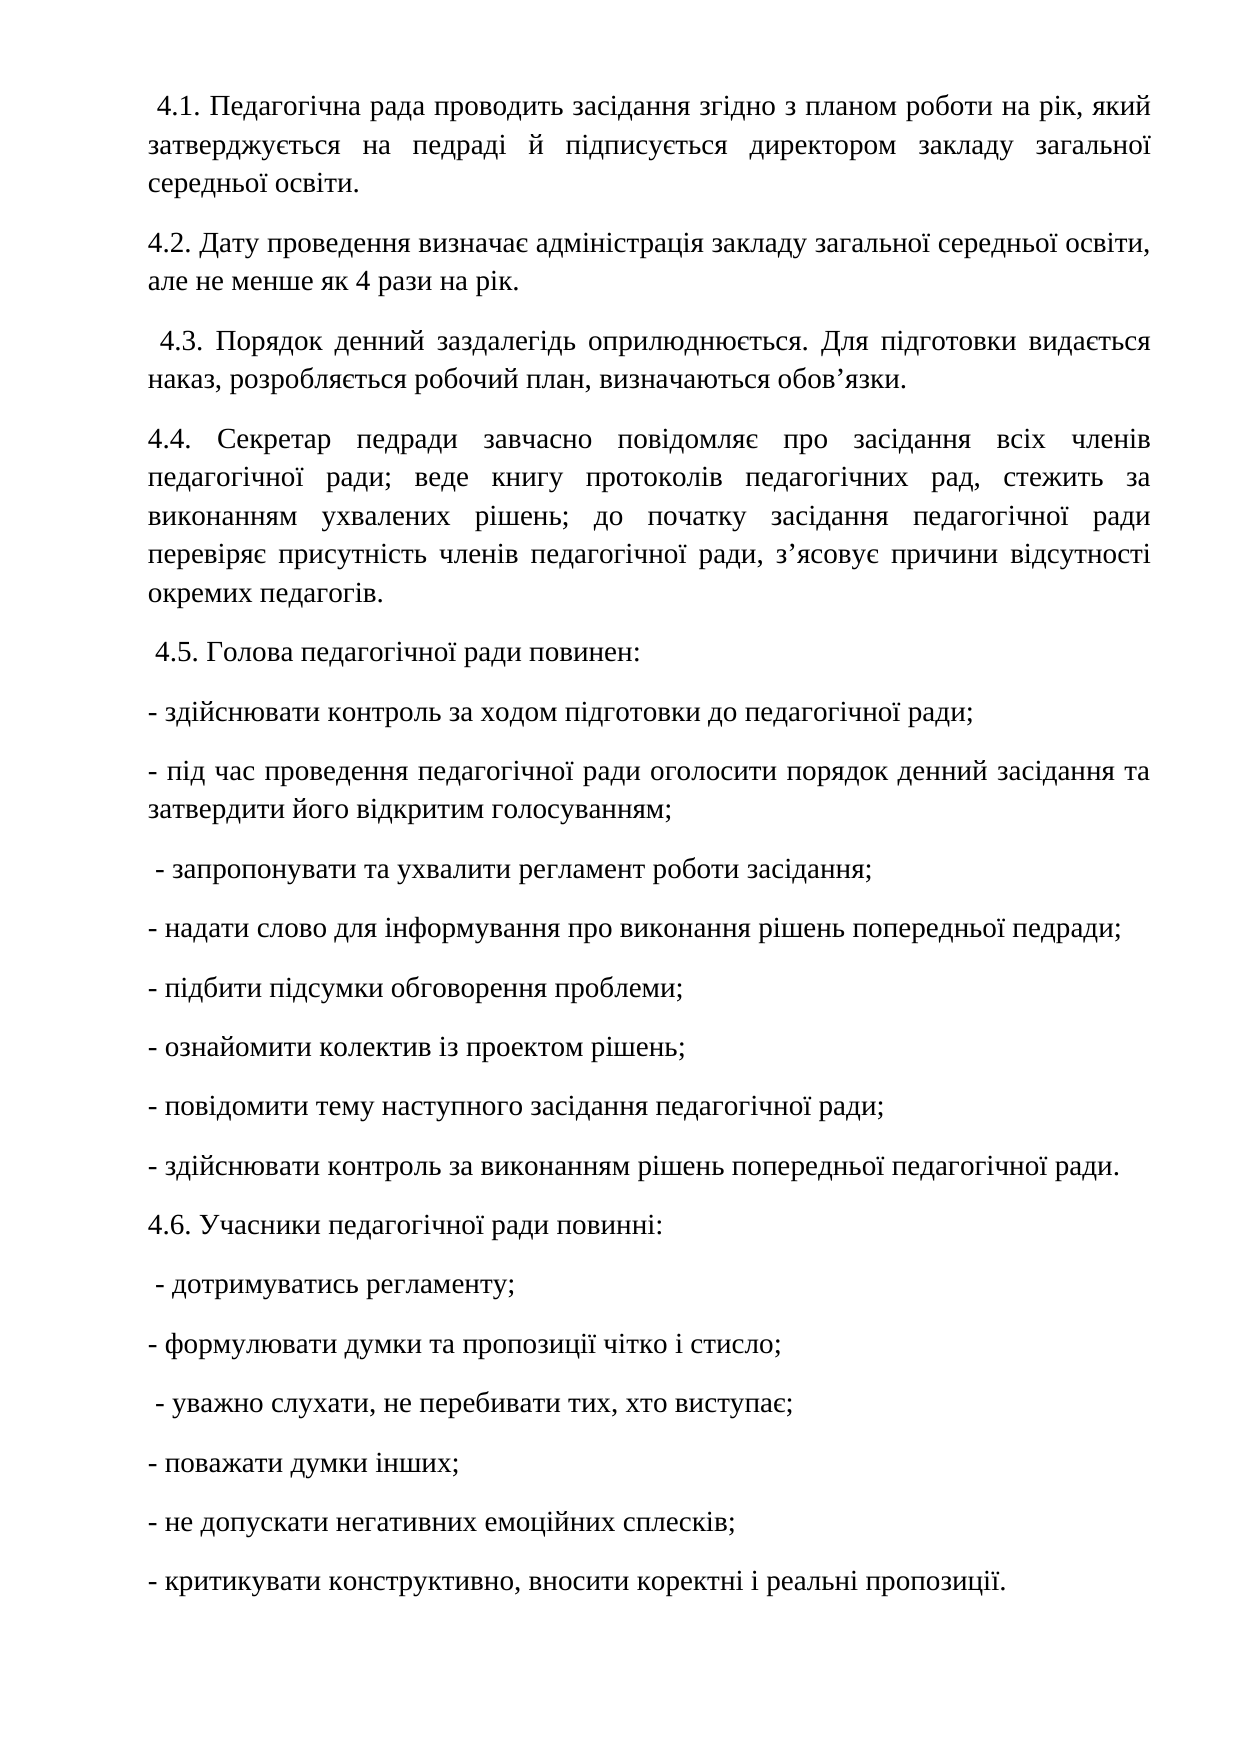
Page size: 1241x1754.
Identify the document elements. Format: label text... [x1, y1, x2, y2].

text - ознайомити колектив із проектом рішень; [148, 1029, 1152, 1063]
text - під час проведення педагогічної ради оголосити порядок денний засідання та затвердити його відкритим голосуванням; [148, 753, 1152, 825]
text 4.5. Голова педагогічної ради повинен: [148, 634, 1152, 668]
text - підбити підсумки обговорення проблеми; [148, 970, 1152, 1003]
text - здійснювати контроль за виконанням рішень попередньої педагогічної ради. [148, 1148, 1152, 1181]
text - не допускати негативних емоційних сплесків; [148, 1504, 1152, 1538]
text 4.6. Учасники педагогічної ради повинні: [148, 1207, 1152, 1241]
text - критикувати конструктивно, вносити коректні і реальні пропозиції. [148, 1563, 1152, 1597]
text - дотримуватись регламенту; [148, 1267, 1152, 1300]
text 4.1. Педагогічна рада проводить засідання згідно з планом роботи на рік, який затверджується на педраді й підписується директором закладу загальної середньої освіти. [148, 88, 1152, 199]
text - уважно слухати, не перебивати тих, хто виступає; [148, 1385, 1152, 1419]
text 4.3. Порядок денний заздалегідь оприлюднюється. Для підготовки видається наказ, розробляється робочий план, визначаються обов’язки. [148, 323, 1152, 395]
text - надати слово для інформування про виконання рішень попередньої педради; [148, 910, 1152, 944]
text - повідомити тему наступного засідання педагогічної ради; [148, 1088, 1152, 1122]
text - формулювати думки та пропозиції чітко і стисло; [148, 1326, 1152, 1359]
text 4.4. Секретар педради завчасно повідомляє про засідання всіх членів педагогічної ради; веде книгу протоколів педагогічних рад, стежить за виконанням ухвалених рішень; до початку засідання педагогічної ради перевіряє присутність членів педагогічної ради, з’ясовує причини відсутності окремих педагогів. [148, 421, 1152, 608]
text 4.2. Дату проведення визначає адміністрація закладу загальної середньої освіти, але не менше як 4 рази на рік. [148, 225, 1152, 297]
text - запропонувати та ухвалити регламент роботи засідання; [148, 851, 1152, 884]
text - здійснювати контроль за ходом підготовки до педагогічної ради; [148, 694, 1152, 727]
text - поважати думки інших; [148, 1445, 1152, 1478]
